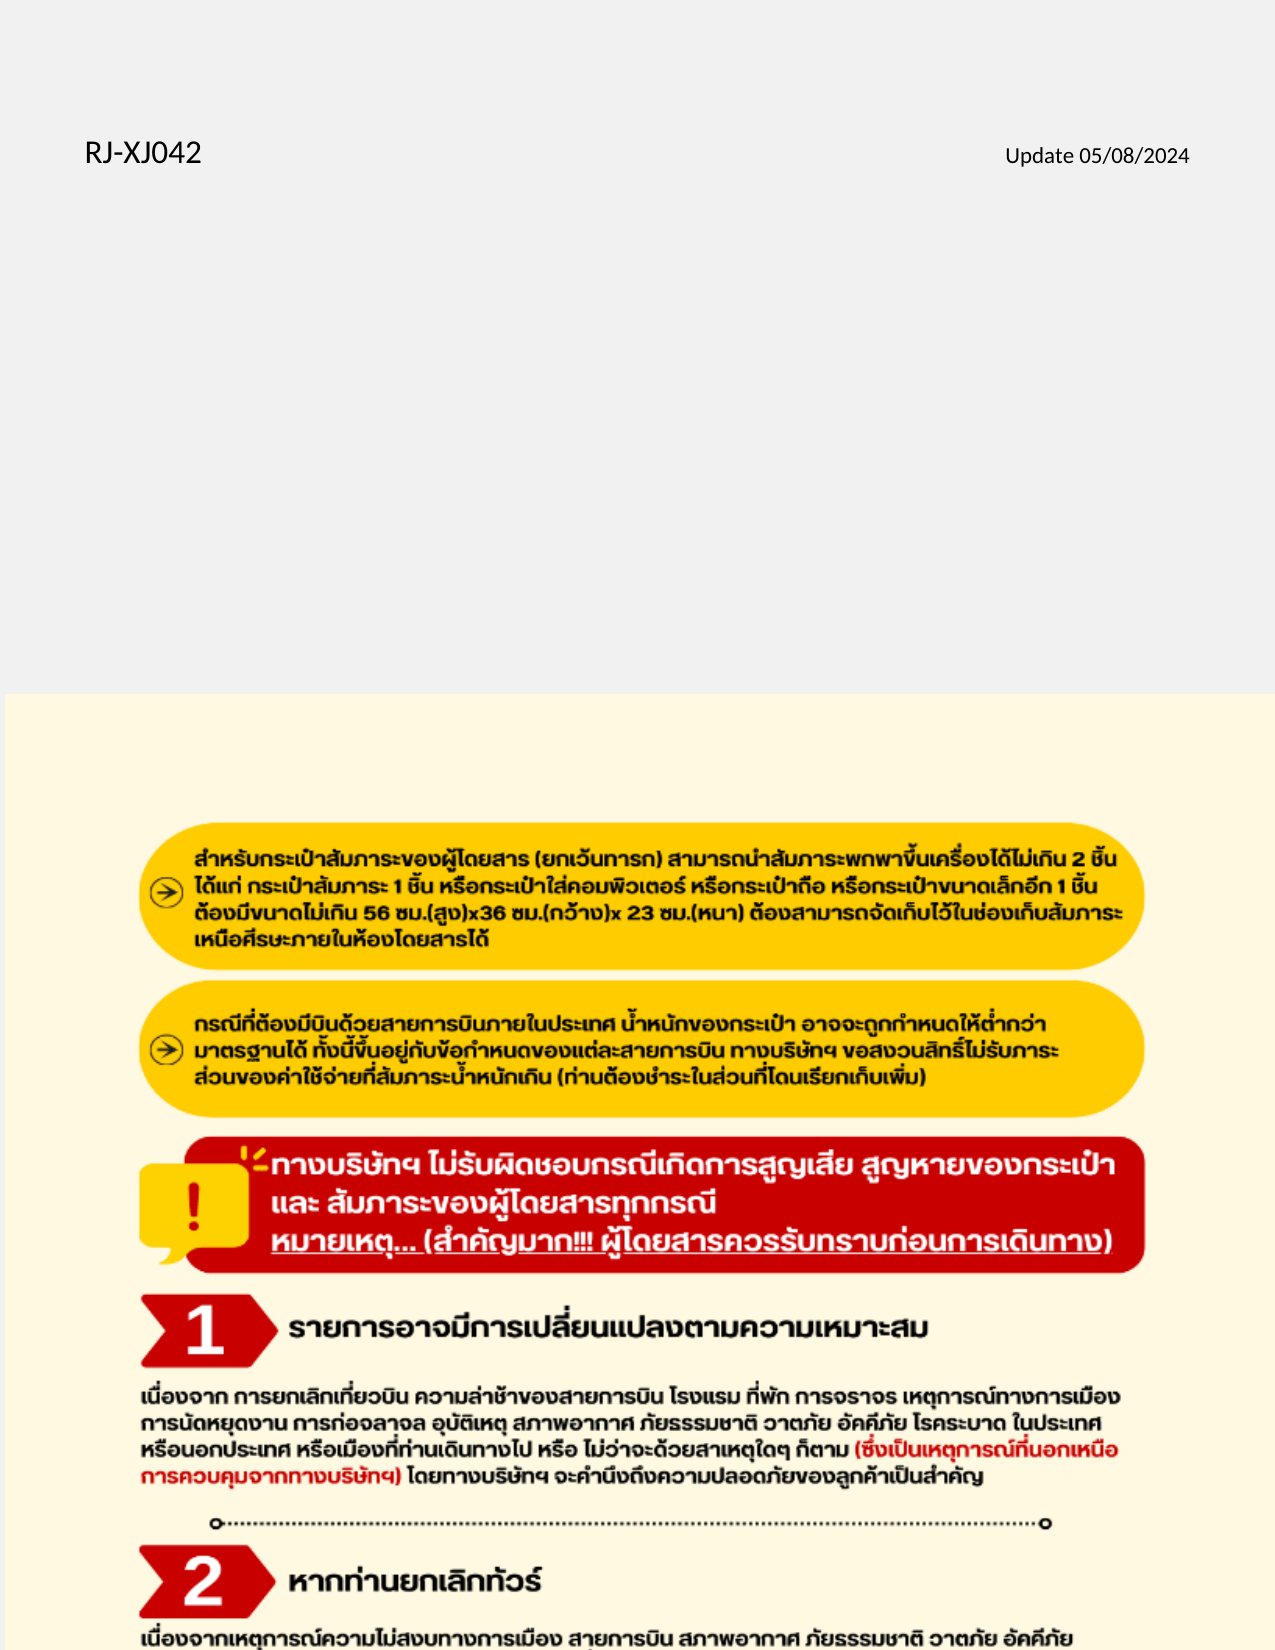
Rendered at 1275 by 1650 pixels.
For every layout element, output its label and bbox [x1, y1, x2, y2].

picture [4, 694, 1275, 1650]
